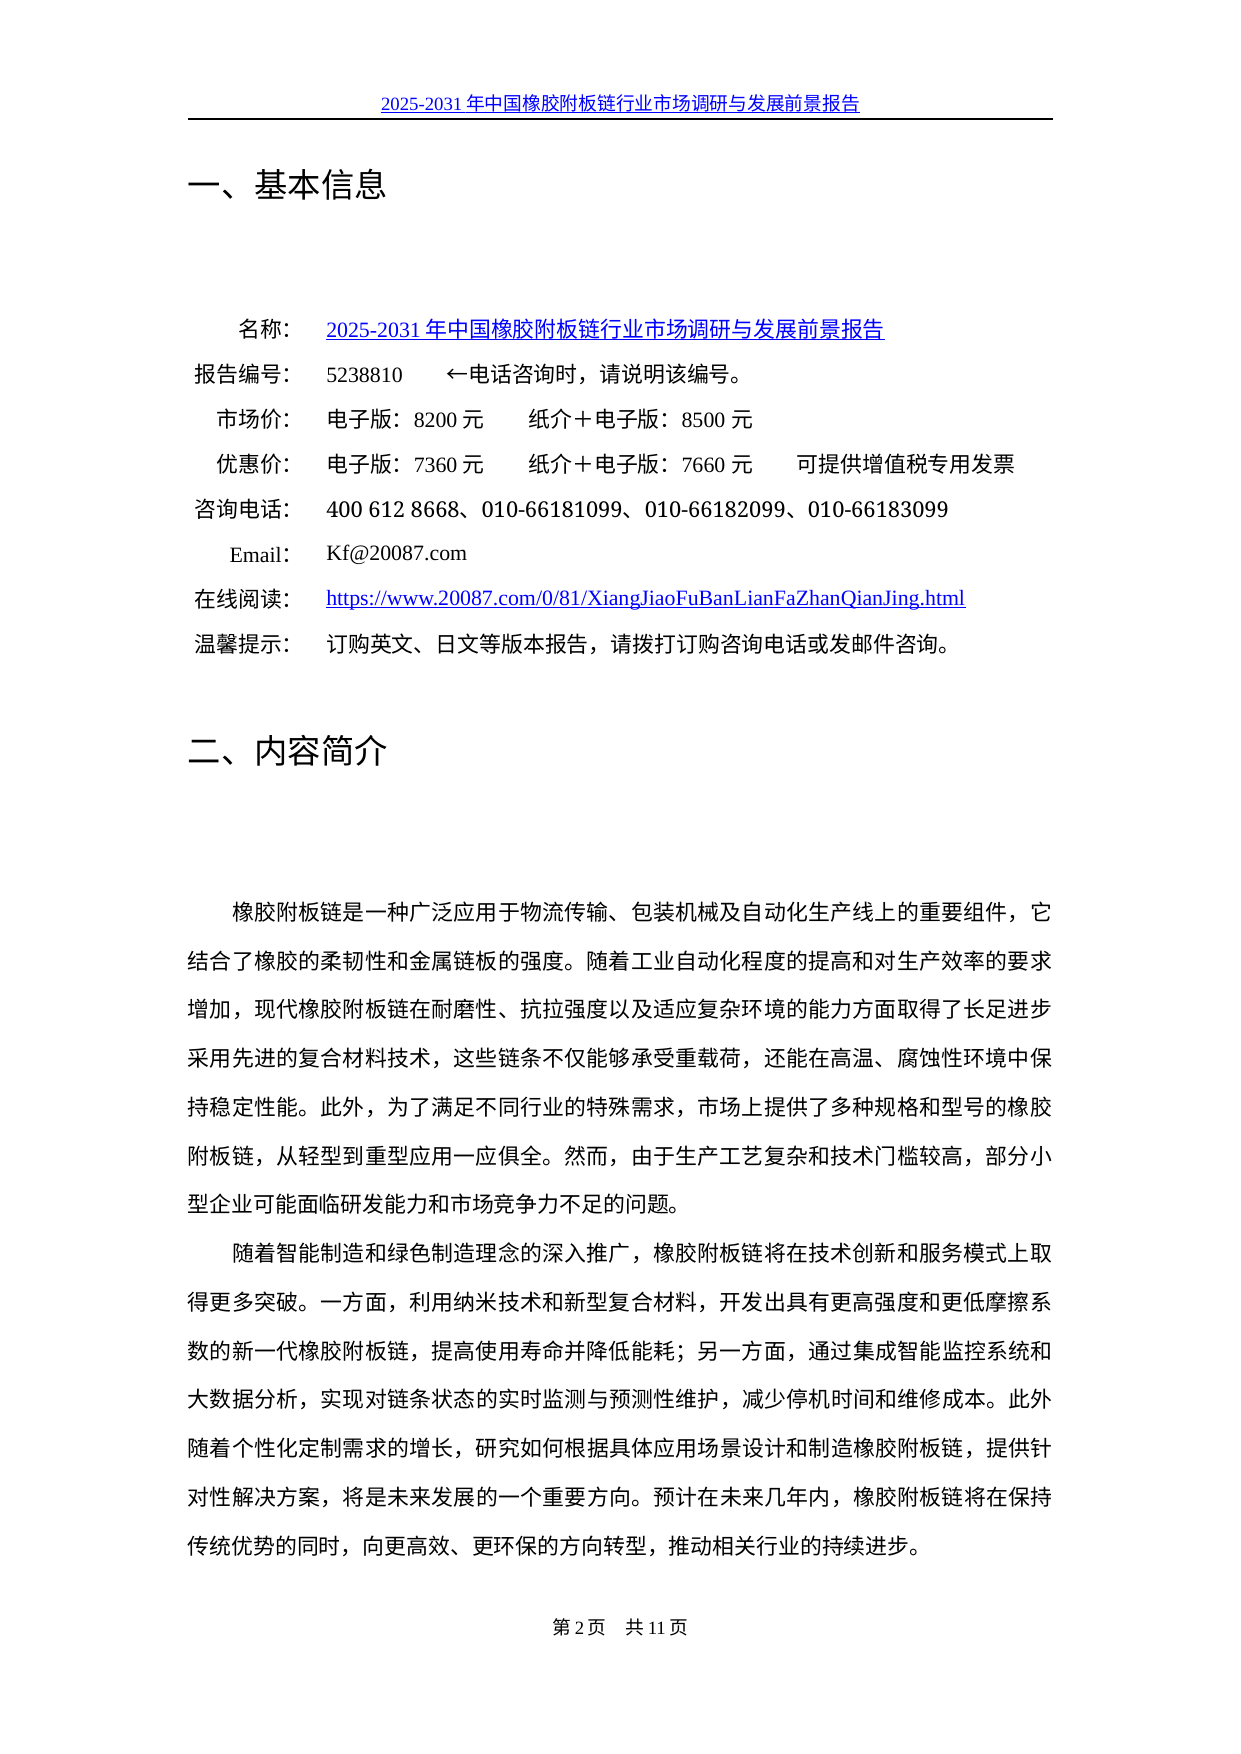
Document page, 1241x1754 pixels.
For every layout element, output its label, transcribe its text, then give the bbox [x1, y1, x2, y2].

table_cell 报告编号： [167, 357, 315, 402]
table_cell 优惠价： [167, 447, 315, 492]
table_cell Email： [167, 537, 315, 582]
table_cell 电子版：8200 元 纸介＋电子版：8500 元 [315, 402, 1073, 447]
table_header 2025-2031年中国橡胶附板链行业市场调研与发展前景报告 [315, 312, 1073, 357]
table_cell 市场价： [167, 402, 315, 447]
title 二、内容简介 [187, 717, 1053, 782]
table_cell 在线阅读： [167, 582, 315, 627]
table_cell [315, 582, 1073, 627]
table_cell 咨询电话： [167, 492, 315, 537]
title 一、基本信息 [187, 150, 1053, 215]
table_cell 温馨提示： [167, 627, 315, 672]
table_cell 400 612 8668、010-66181099、010-66182099、010-66183099 [315, 492, 1073, 537]
table_cell 5238810 ←电话咨询时，请说明该编号。 [315, 357, 1073, 402]
table_header 名称： [167, 312, 315, 357]
table_cell 订购英文、日文等版本报告，请拨打订购咨询电话或发邮件咨询。 [315, 627, 1073, 672]
table_cell Kf@20087.com [315, 537, 1073, 582]
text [187, 894, 1053, 1561]
table_cell 电子版：7360 元 纸介＋电子版：7660 元 可提供增值税专用发票 [315, 447, 1073, 492]
